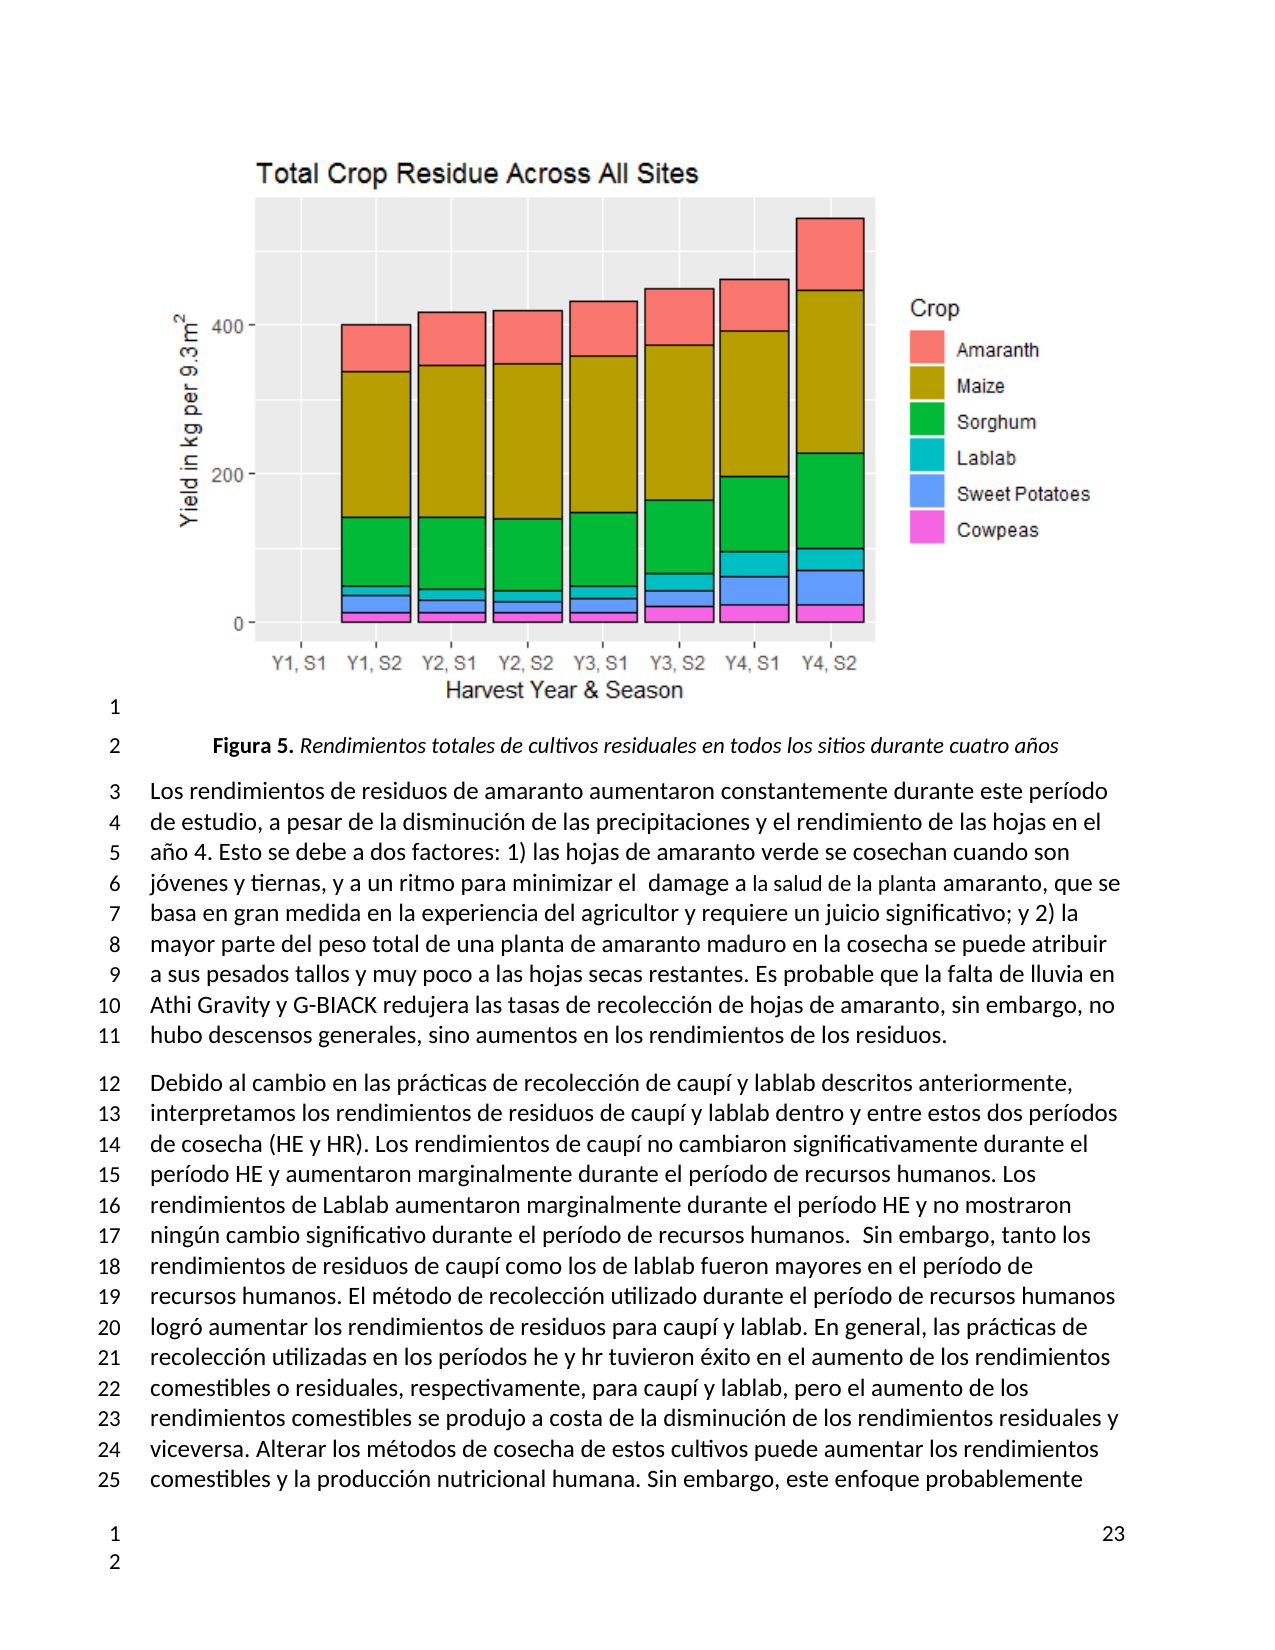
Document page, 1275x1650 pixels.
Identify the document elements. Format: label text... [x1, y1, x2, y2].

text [150, 1067, 1125, 1494]
text Figura 5. Rendimientos totales de cultivos residuales en todos los sitios durante cuatro años [150, 731, 1125, 759]
text Los rendimientos de residuos de amaranto aumentaron constantemente durante este período de estudio, a pesar de la disminución de las precipitaciones y el rendimiento de las hojas en el año 4. Esto se debe a dos factores: 1) las hojas de amaranto verde se cosechan cuando son jóvenes y tiernas, y a un ritmo para minimizar el damage a la salud de la planta amaranto, que se basa en gran medida en la experiencia del agricultor y requiere un juicio significativo; y 2) la mayor parte del peso total de una planta de amaranto maduro en la cosecha se puede atribuir a sus pesados tallos y muy poco a las hojas secas restantes. Es probable que la falta de lluvia en Athi Gravity y G-BIACK redujera las tasas de recolección de hojas de amaranto, sin embargo, no hubo descensos generales, sino aumentos en los rendimientos de los residuos. [150, 775, 1125, 1050]
picture [160, 150, 1115, 714]
